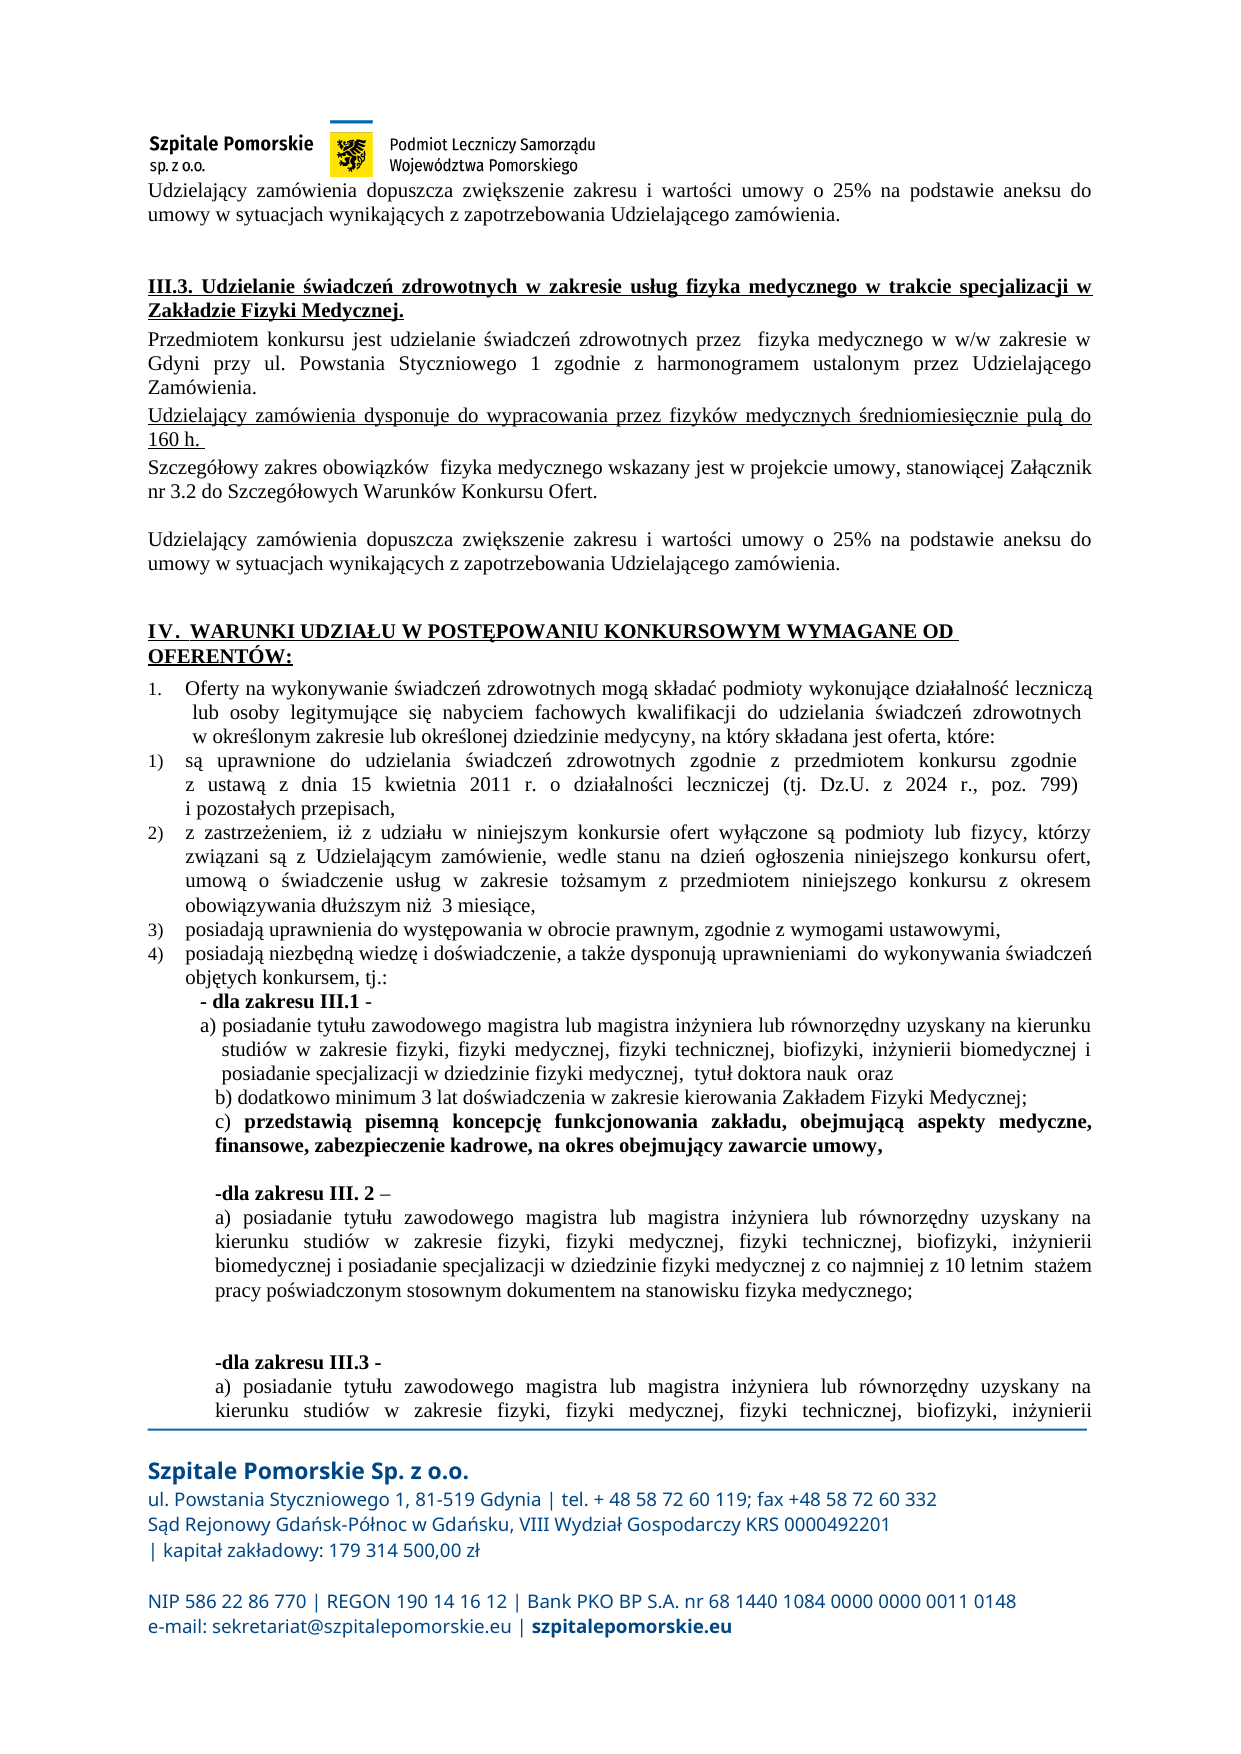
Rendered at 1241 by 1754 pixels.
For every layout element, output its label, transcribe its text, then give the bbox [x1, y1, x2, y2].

list a) posiadanie tytułu zawodowego magistra lub magistra inżyniera lub równorzędny uzyskany na kierunku studiów w zakresie fizyki, fizyki medycznej, fizyki technicznej, biofizyki, inżynierii biomedycznej i posiadanie specjalizacji w dziedzinie fizyki medycznej z co najmniej z 10 letnim stażem pracy poświadczonym stosownym dokumentem na stanowisku fizyka medycznego; [215, 1205, 1093, 1302]
picture [147, 118, 596, 178]
list z zastrzeżeniem, iż z udziału w niniejszym konkursie ofert wyłączone są podmioty lub fizycy, którzy związani są z Udzielającym zamówienie, wedle stanu na dzień ogłoszenia niniejszego konkursu ofert, umową o świadczenie usług w zakresie tożsamym z przedmiotem niniejszego konkursu z okresem obowiązywania dłuższym niż 3 miesiące, [148, 820, 1093, 917]
list posiadają uprawnienia do występowania w obrocie prawnym, zgodnie z wymogami ustawowymi, [148, 917, 1093, 941]
list są uprawnione do udzielania świadczeń zdrowotnych zgodnie z przedmiotem konkursu zgodnie z ustawą z dnia 15 kwietnia 2011 r. o działalności leczniczej (tj. Dz.U. z 2024 r., poz. 799) i pozostałych przepisach, [148, 748, 1093, 820]
text Szczegółowy zakres obowiązków fizyka medycznego wskazany jest w projekcie umowy, stanowiącej Załącznik nr 3.2 do Szczegółowych Warunków Konkursu Ofert. [148, 455, 1093, 503]
text IV. WARUNKI UDZIAŁU W POSTĘPOWANIU KONKURSOWYM WYMAGANE OD OFERENTÓW: [148, 619, 1093, 668]
text III.3. Udzielanie świadczeń zdrowotnych w zakresie usług fizyka medycznego w trakcie specjalizacji w Zakładzie Fizyki Medycznej. [148, 296, 1093, 322]
text a) posiadanie tytułu zawodowego magistra lub magistra inżyniera lub równorzędny uzyskany na kierunku studiów w zakresie fizyki, fizyki medycznej, fizyki technicznej, biofizyki, inżynierii biomedycznej i posiadanie specjalizacji w dziedzinie fizyki medycznej, tytuł doktora nauk oraz [200, 1013, 1093, 1085]
list Oferty na wykonywanie świadczeń zdrowotnych mogą składać podmioty wykonujące działalność leczniczą lub osoby legitymujące się nabyciem fachowych kwalifikacji do udzielania świadczeń zdrowotnych w określonym zakresie lub określonej dziedzinie medycyny, na który składana jest oferta, które: [148, 676, 1093, 748]
text - dla zakresu III.1 - [200, 989, 1093, 1013]
text Udzielający zamówienia dysponuje do wypracowania przez fizyków medycznych średniomiesięcznie pulą do 160 h. [148, 403, 1093, 451]
text Przedmiotem konkursu jest udzielanie świadczeń zdrowotnych przez fizyka medycznego w w/w zakresie w Gdyni przy ul. Powstania Styczniowego 1 zgodnie z harmonogramem ustalonym przez Udzielającego Zamówienia. [148, 326, 1093, 399]
text III.3. Udzielanie świadczeń zdrowotnych w zakresie usług fizyka medycznego w trakcie specjalizacji w Zakładzie Fizyki Medycznej. [148, 274, 1093, 295]
list -dla zakresu III. 2 – [215, 1181, 1093, 1205]
text Udzielający zamówienia dopuszcza zwiększenie zakresu i wartości umowy o 25% na podstawie aneksu do umowy w sytuacjach wynikających z zapotrzebowania Udzielającego zamówienia. [148, 178, 1093, 226]
text Udzielający zamówienia dopuszcza zwiększenie zakresu i wartości umowy o 25% na podstawie aneksu do umowy w sytuacjach wynikających z zapotrzebowania Udzielającego zamówienia. [148, 527, 1093, 575]
list posiadają niezbędną wiedzę i doświadczenie, a także dysponują uprawnieniami do wykonywania świadczeń objętych konkursem, tj.: [148, 941, 1093, 989]
list -dla zakresu III.3 - [215, 1350, 1093, 1374]
list b) dodatkowo minimum 3 lat doświadczenia w zakresie kierowania Zakładem Fizyki Medycznej; [215, 1085, 1093, 1109]
text c) przedstawią pisemną koncepcję funkcjonowania zakładu, obejmującą aspekty medyczne, finansowe, zabezpieczenie kadrowe, na okres obejmujący zawarcie umowy, [215, 1109, 1093, 1157]
